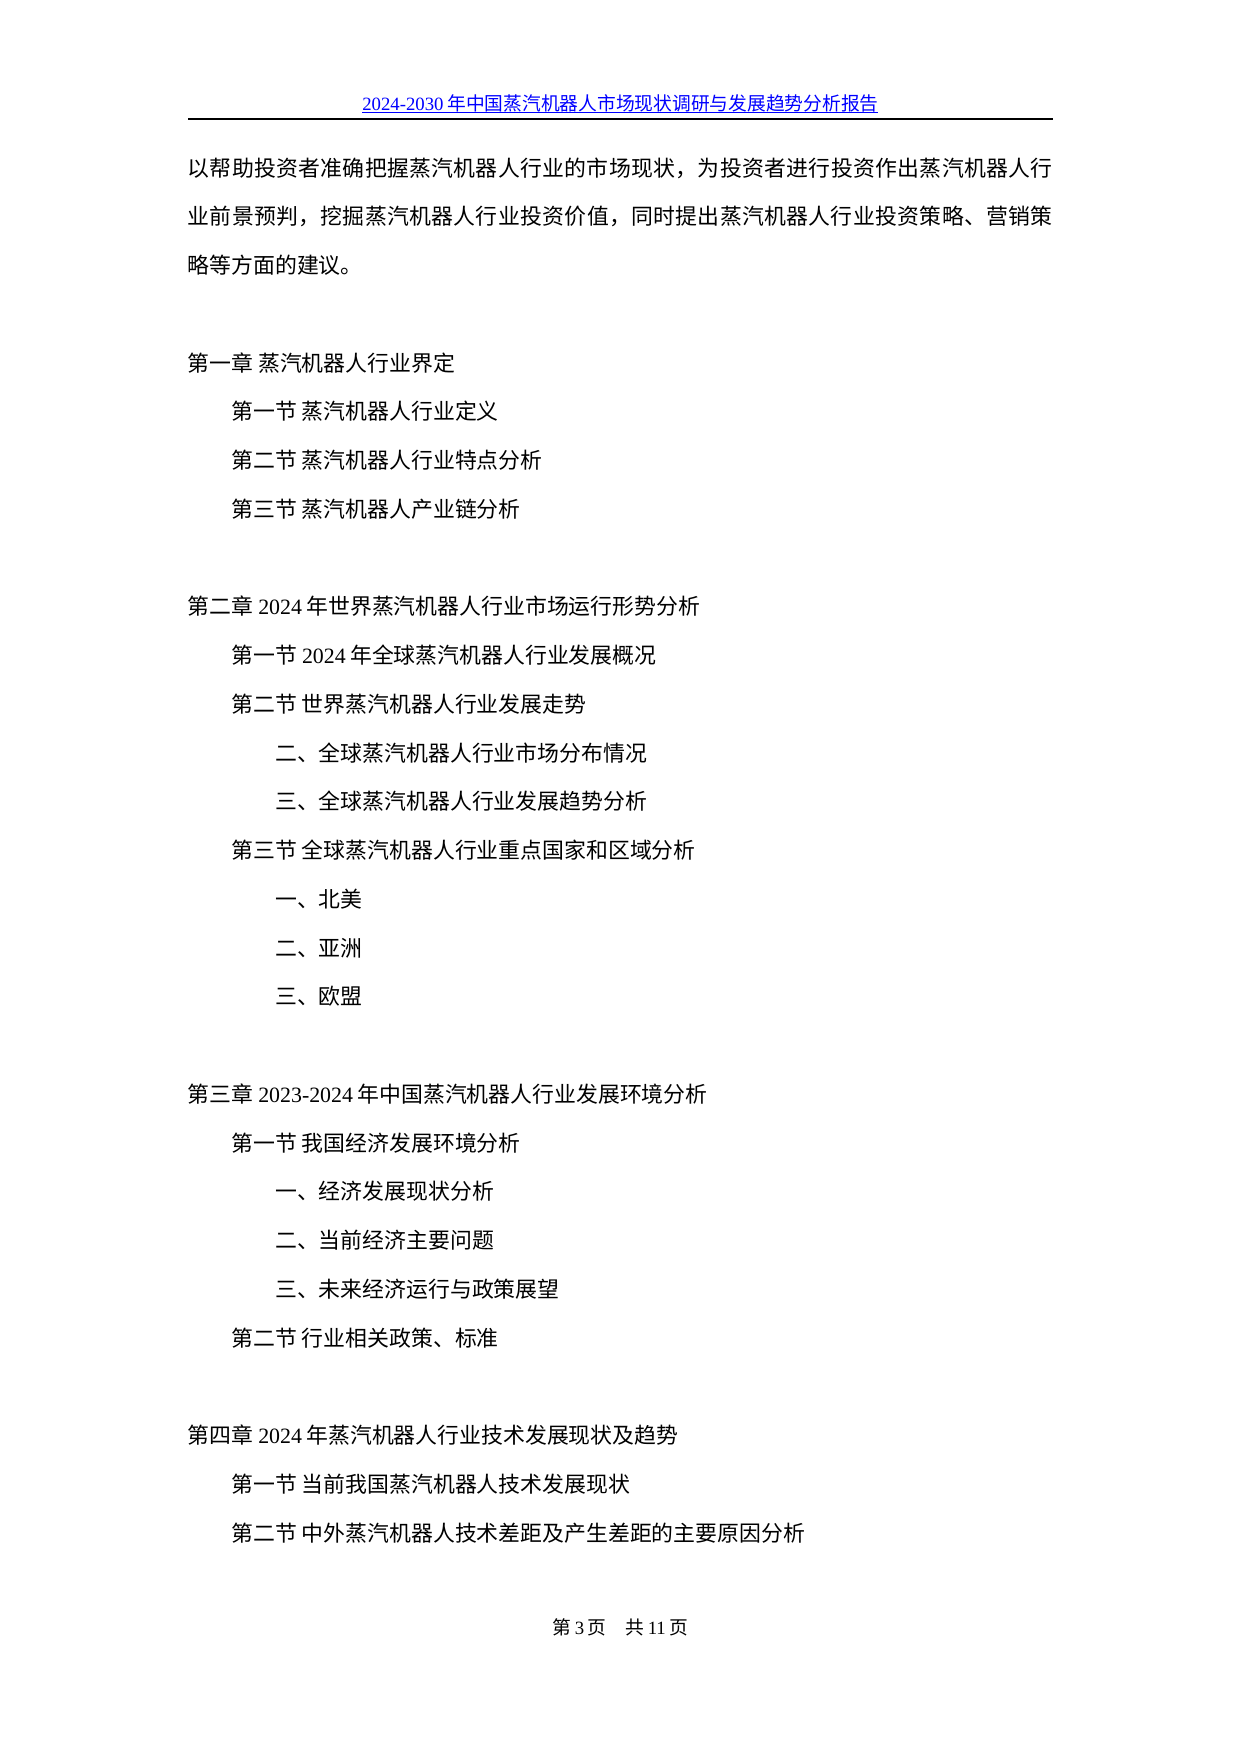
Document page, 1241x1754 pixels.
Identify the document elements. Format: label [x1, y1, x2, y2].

text [187, 150, 1053, 1548]
